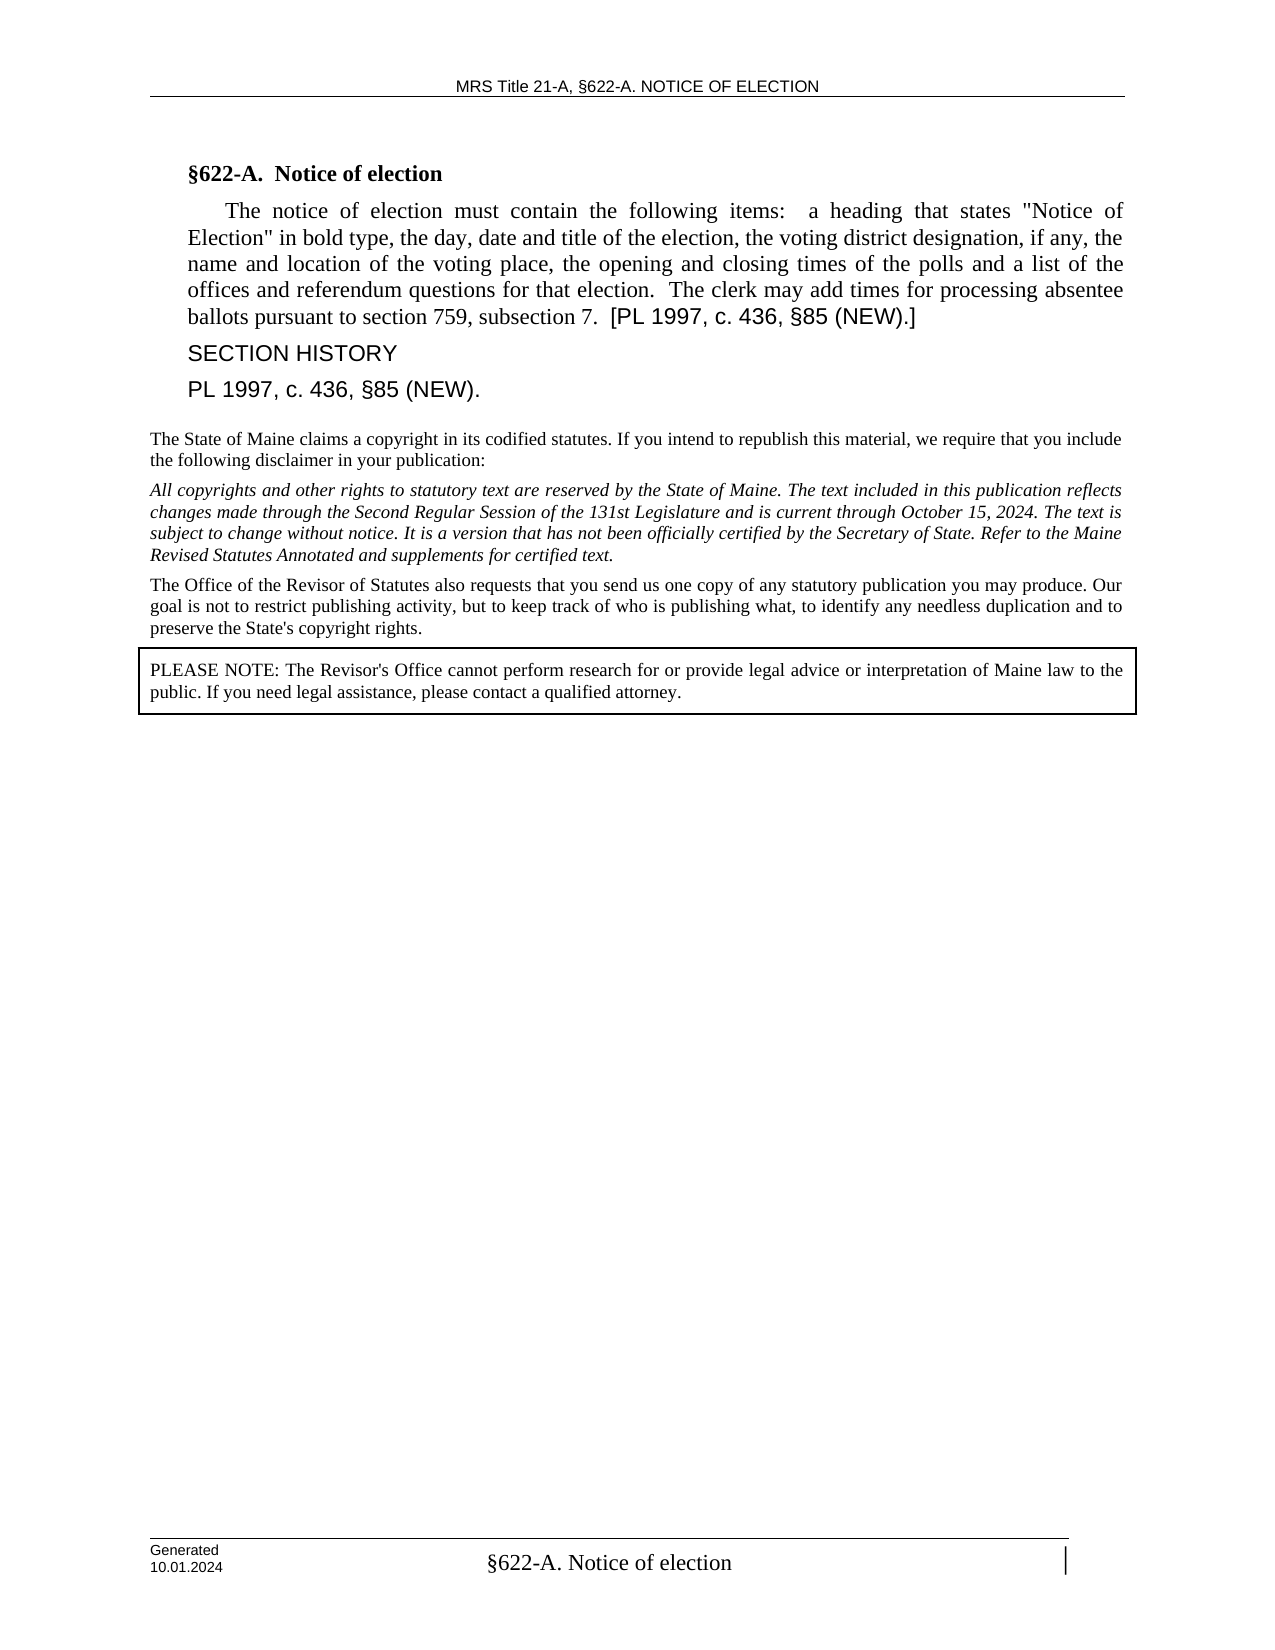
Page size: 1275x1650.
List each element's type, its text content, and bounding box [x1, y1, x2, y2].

text PL 1997, c. 436, §85 (NEW). [187, 376, 1125, 403]
text PLEASE NOTE: The Revisor's Office cannot perform research for or provide legal advice or interpretation of Maine law to the public. If you need legal assistance, please contact a qualified attorney. [140, 649, 1135, 713]
text The Office of the Revisor of Statutes also requests that you send us one copy of any statutory publication you may produce. Our goal is not to restrict publishing activity, but to keep track of who is publishing what, to identify any needless duplication and to preserve the State's copyright rights. [150, 574, 1125, 638]
text The notice of election must contain the following items: a heading that states "Notice of Election" in bold type, the day, date and title of the election, the voting district designation, if any, the name and location of the voting place, the opening and closing times of the polls and a list of the offices and referendum questions for that election. The clerk may add times for processing absentee ballots pursuant to section 759, subsection 7. [PL 1997, c. 436, §85 (NEW).] [187, 197, 1125, 329]
text The State of Maine claims a copyright in its codified statutes. If you intend to republish this material, we require that you include the following disclaimer in your publication: [150, 428, 1125, 471]
text §622-A. Notice of election [187, 160, 1125, 187]
text SECTION HISTORY [187, 339, 1125, 366]
text All copyrights and other rights to statutory text are reserved by the State of Maine. The text included in this publication reflects changes made through the Second Regular Session of the 131st Legislature and is current through October 15, 2024 . The text is subject to change without notice. It is a version that has not been officially certified by the Secretary of State. Refer to the Maine Revised Statutes Annotated and supplements for certified text. [150, 479, 1125, 565]
